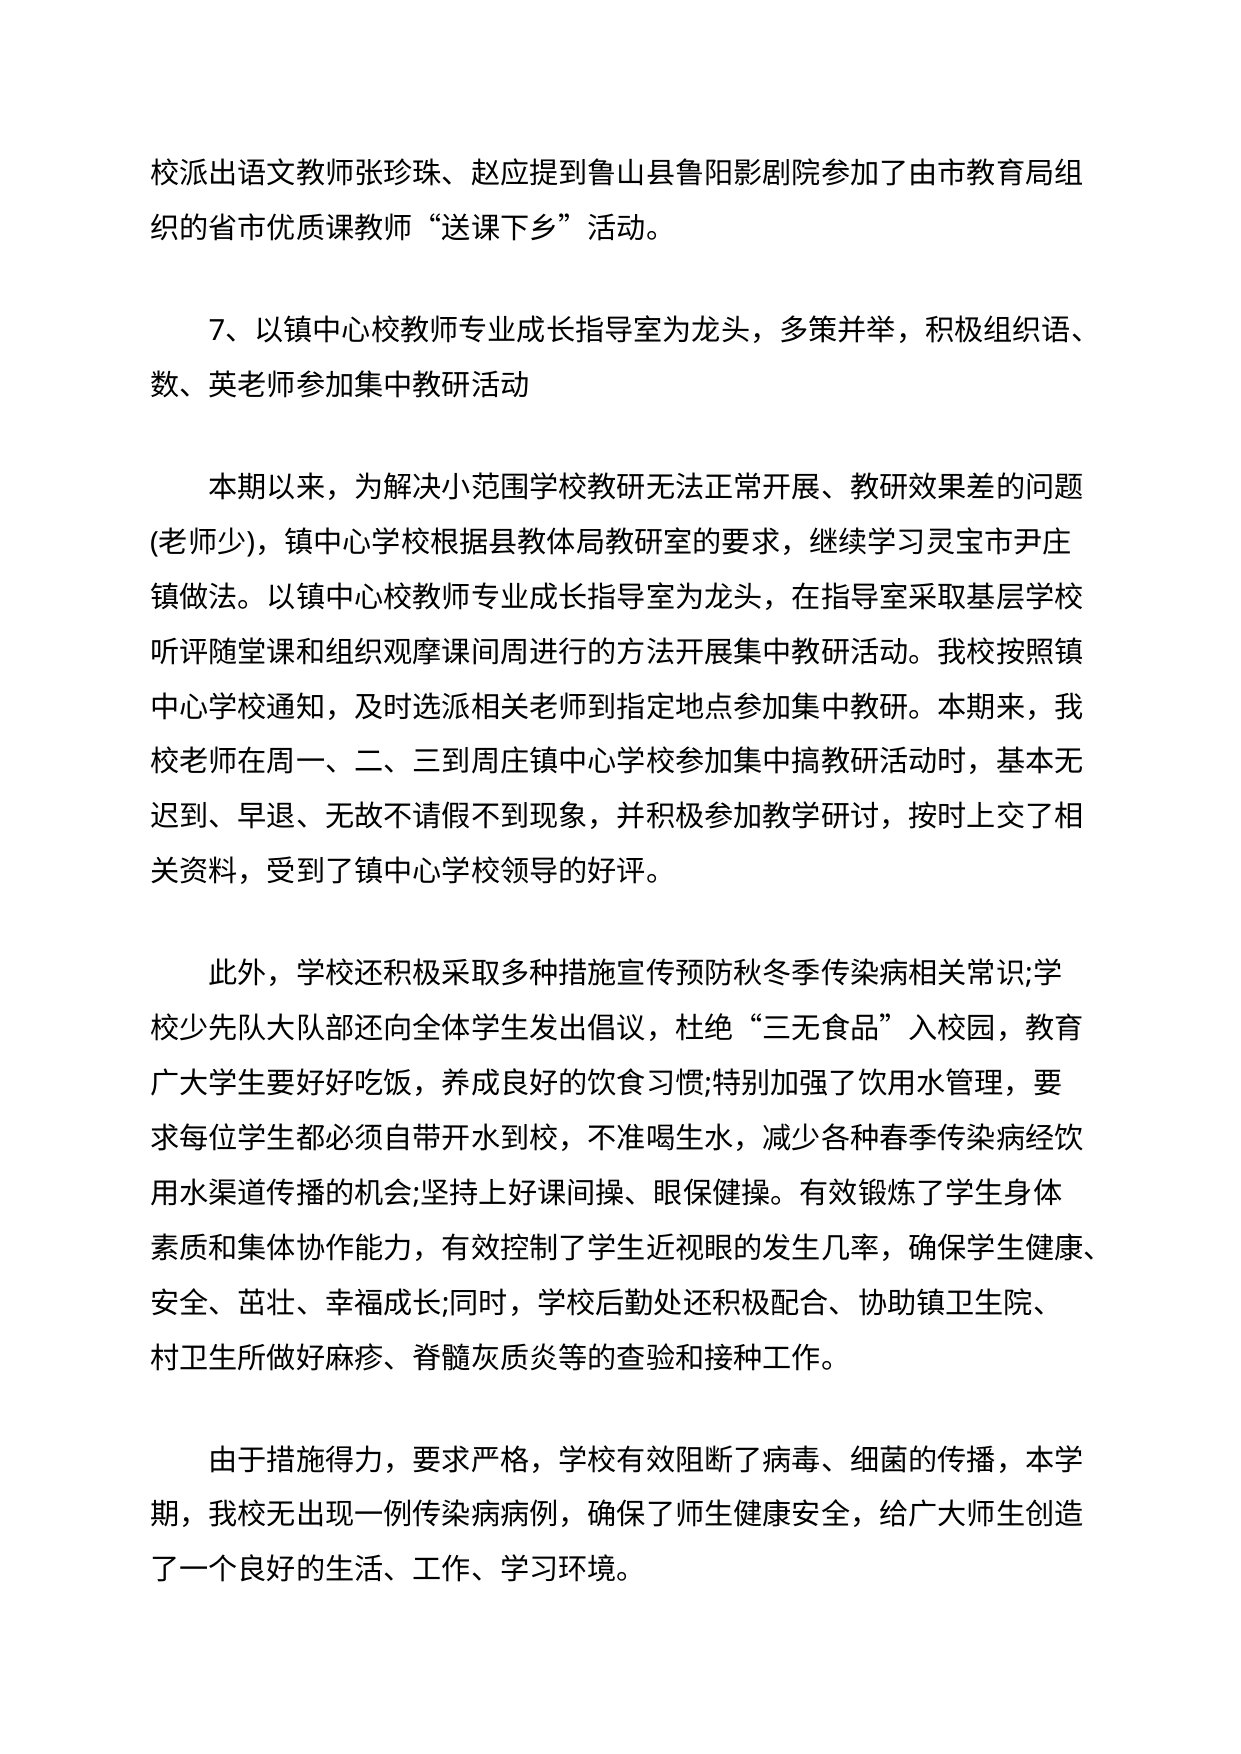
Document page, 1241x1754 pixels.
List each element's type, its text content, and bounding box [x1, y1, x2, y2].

text 7、以镇中心校教师专业成长指导室为龙头，多策并举，积极组织语、数、英老师参加集中教研活动 [150, 307, 1090, 404]
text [150, 150, 1090, 247]
text 此外，学校还积极采取多种措施宣传预防秋冬季传染病相关常识;学校少先队大队部还向全体学生发出倡议，杜绝“三无食品”入校园，教育广大学生要好好吃饭，养成良好的饮食习惯;特别加强了饮用水管理，要求每位学生都必须自带开水到校，不准喝生水，减少各种春季传染病经饮用水渠道传播的机会;坚持上好课间操、眼保健操。有效锻炼了学生身体素质和集体协作能力，有效控制了学生近视眼的发生几率，确保学生健康、安全、茁壮、幸福成长;同时，学校后勤处还积极配合、协助镇卫生院、村卫生所做好麻疹、脊髓灰质炎等的查验和接种工作。 [150, 949, 1090, 1377]
text 由于措施得力，要求严格，学校有效阻断了病毒、细菌的传播，本学期，我校无出现一例传染病病例，确保了师生健康安全，给广大师生创造了一个良好的生活、工作、学习环境。 [150, 1436, 1090, 1588]
text 本期以来，为解决小范围学校教研无法正常开展、教研效果差的问题(老师少)，镇中心学校根据县教体局教研室的要求，继续学习灵宝市尹庄镇做法。以镇中心校教师专业成长指导室为龙头，在指导室采取基层学校听评随堂课和组织观摩课间周进行的方法开展集中教研活动。我校按照镇中心学校通知，及时选派相关老师到指定地点参加集中教研。本期来，我校老师在周一、二、三到周庄镇中心学校参加集中搞教研活动时，基本无迟到、早退、无故不请假不到现象，并积极参加教学研讨，按时上交了相关资料，受到了镇中心学校领导的好评。 [150, 463, 1090, 890]
